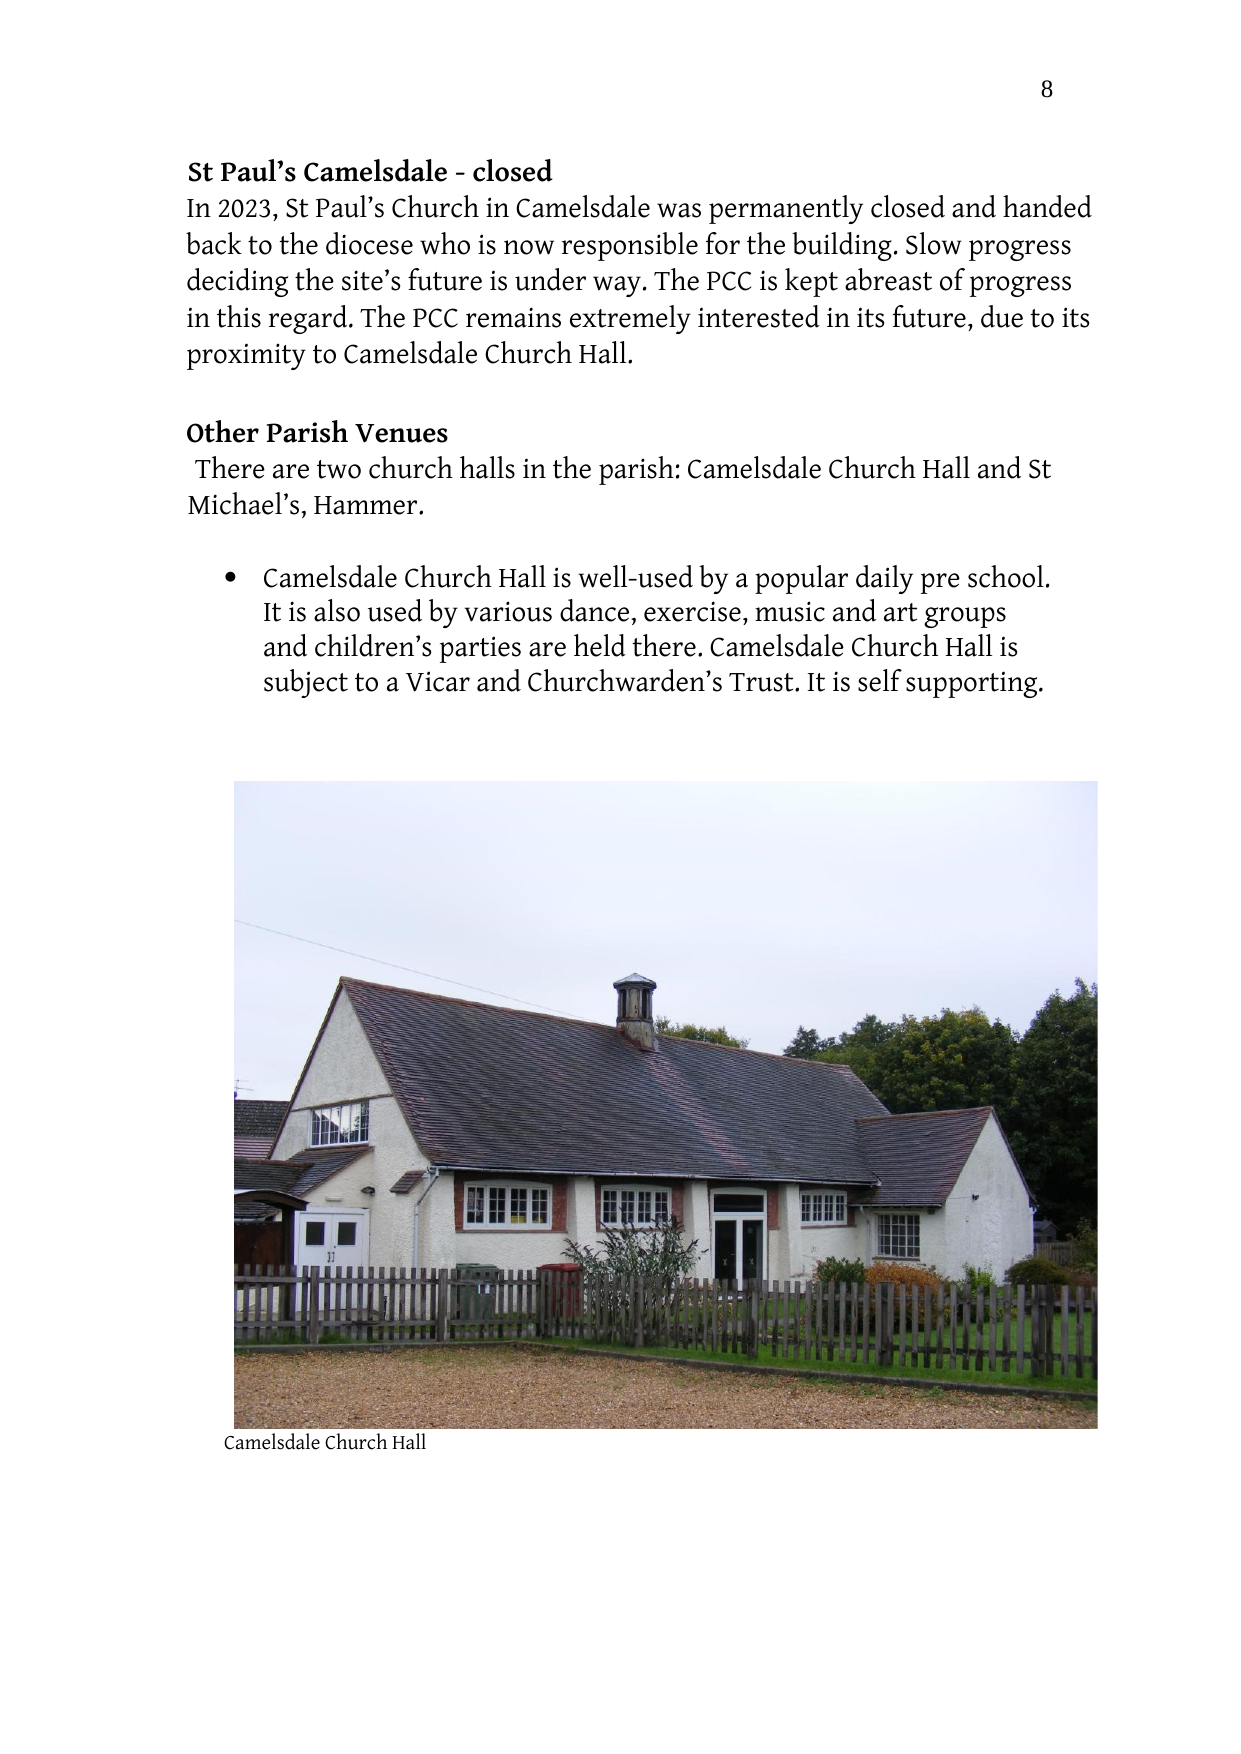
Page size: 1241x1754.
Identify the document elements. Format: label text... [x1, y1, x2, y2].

text Camelsdale Church Hall [223, 1432, 1054, 1456]
list Camelsdale Church Hall is well-used by a popular daily pre school. It is also used by various dance, exercise, music and art groups and children’s parties are held there. Camelsdale Church Hall is subject to a Vicar and Churchwarden’s Trust. It is self supporting. [225, 562, 1054, 699]
text There are two church halls in the parish: Camelsdale Church Hall and St Michael’s, Hammer. [187, 452, 1097, 523]
text In 2023, St Paul’s Church in Camelsdale was permanently closed and handed back to the diocese who is now responsible for the building. Slow progress deciding the site’s future is under way. The PCC is kept abreast of progress in this regard. The PCC remains extremely interested in its future, due to its proximity to Camelsdale Church Hall. [186, 192, 1097, 372]
picture [234, 781, 1098, 1429]
text St Paul’s Camelsdale - closed [187, 156, 1097, 190]
subtitle Other Parish Venues [186, 416, 1036, 450]
